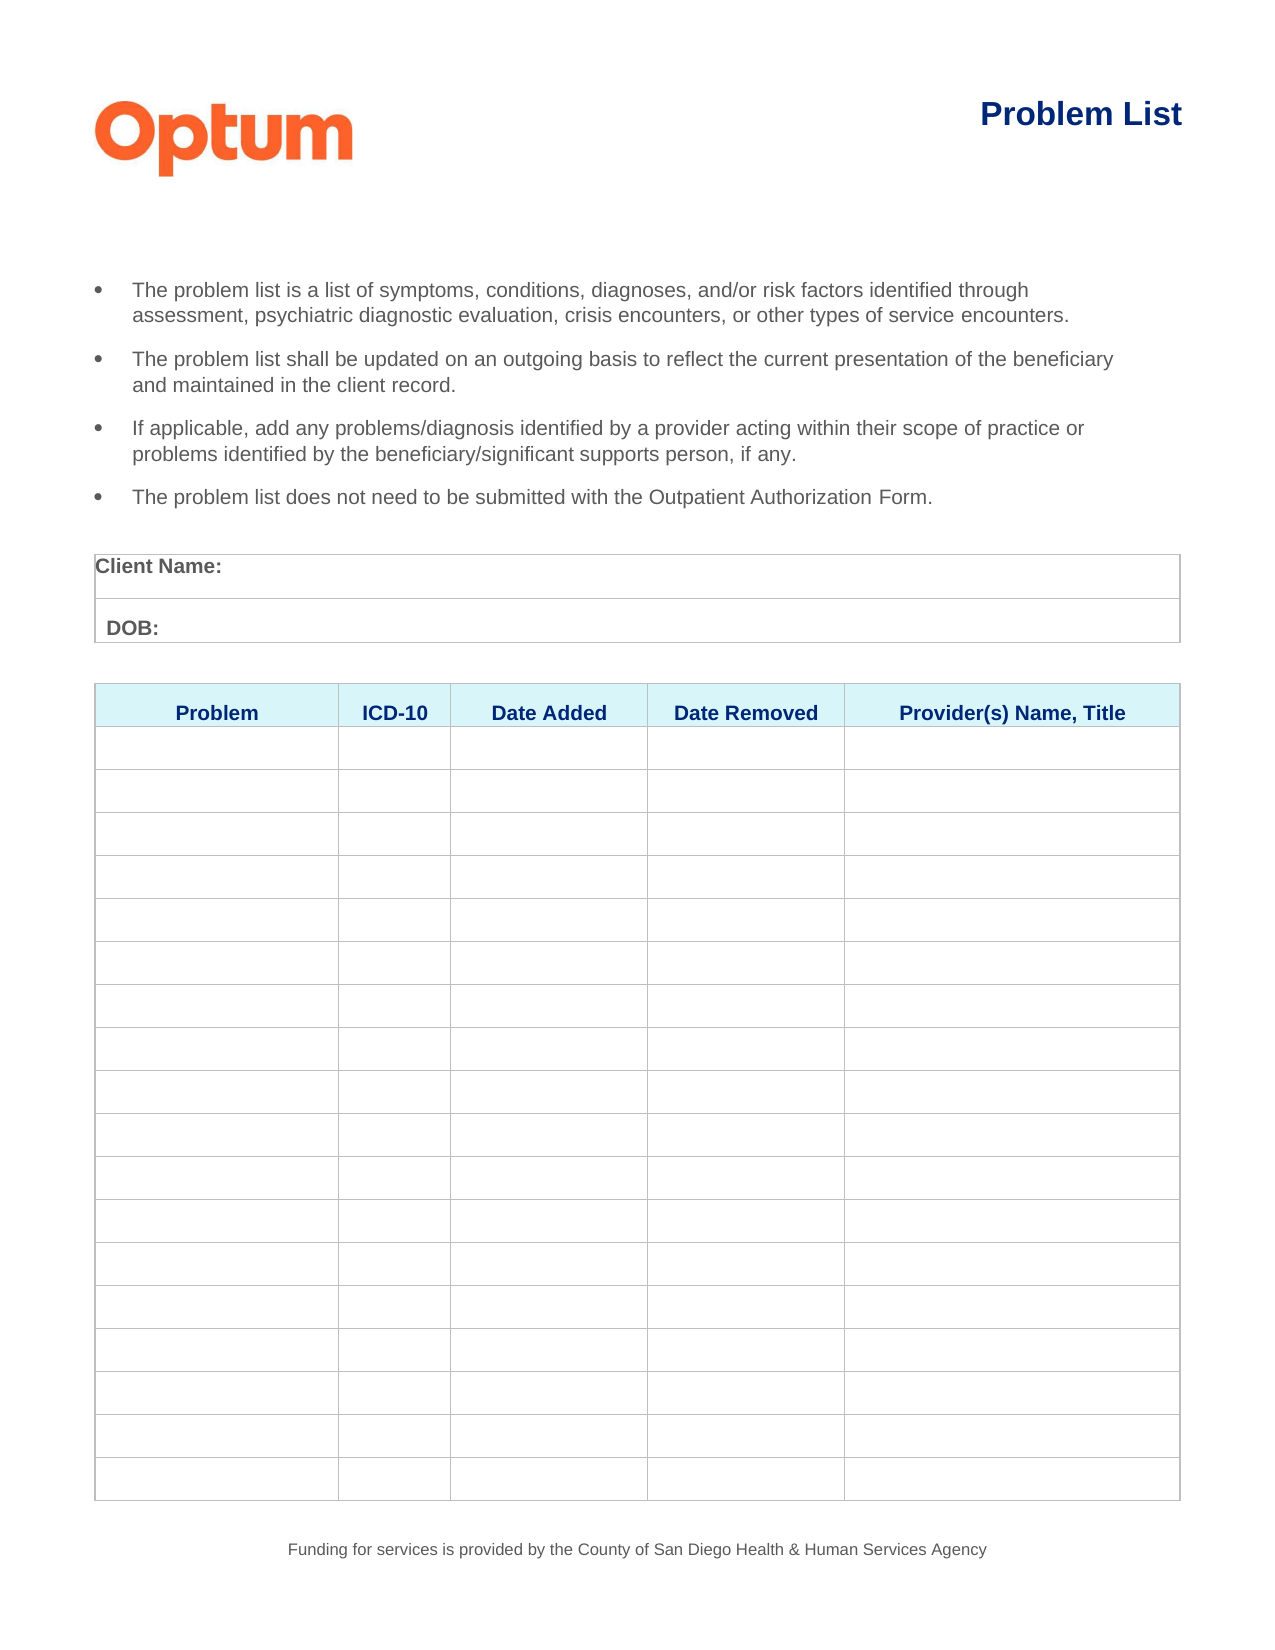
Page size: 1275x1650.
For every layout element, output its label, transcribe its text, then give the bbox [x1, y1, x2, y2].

table_cell [648, 1372, 844, 1413]
table_cell [339, 1028, 450, 1070]
table_cell [96, 1028, 338, 1070]
table_cell [648, 1329, 844, 1371]
table_cell [339, 1243, 450, 1285]
table_cell [648, 1415, 844, 1457]
table_cell [845, 1114, 1179, 1156]
table_cell [339, 1329, 450, 1371]
table_cell [339, 727, 450, 769]
table_cell [845, 1458, 1179, 1499]
table_cell [648, 1200, 844, 1242]
table_cell [845, 942, 1179, 984]
table_cell [96, 899, 338, 941]
table_cell [96, 1157, 338, 1199]
table_cell [96, 813, 338, 855]
list The problem list is a list of symptoms, conditions, diagnoses, and/or risk factors identified through assessment, psychiatric diagnostic evaluation, crisis encounters, or other types of service encounters. [94, 278, 1150, 327]
table_cell [845, 856, 1179, 898]
table_cell [845, 1329, 1179, 1371]
table_cell [648, 1071, 844, 1113]
table_cell [845, 1071, 1179, 1113]
table_cell [648, 1243, 844, 1285]
table_cell [451, 1329, 647, 1371]
table_cell [96, 727, 338, 769]
list The problem list does not need to be submitted with the Outpatient Authorization Form. [94, 485, 1194, 509]
table_cell [451, 813, 647, 855]
table_cell [96, 1458, 338, 1499]
table_cell [96, 1243, 338, 1285]
table_header Problem [96, 684, 338, 726]
table_cell [339, 856, 450, 898]
table_cell [339, 1372, 450, 1413]
table_cell [96, 1071, 338, 1113]
table_cell [451, 1458, 647, 1499]
table_cell [845, 899, 1179, 941]
table_cell [96, 1114, 338, 1156]
table_header Date Added [451, 684, 647, 726]
table_cell [845, 813, 1179, 855]
table_cell [451, 770, 647, 812]
table_cell [845, 727, 1179, 769]
table_cell [339, 985, 450, 1027]
table_cell [845, 1286, 1179, 1328]
table_cell [339, 1157, 450, 1199]
table_cell [339, 1458, 450, 1499]
table_cell [451, 1157, 647, 1199]
table_cell [648, 1157, 844, 1199]
table_cell [845, 770, 1179, 812]
list If applicable, add any problems/diagnosis identified by a provider acting within their scope of practice or problems identified by the beneficiary/significant supports person, if any. [94, 416, 1175, 465]
text Problem List [83, 94, 1182, 133]
table_cell [451, 1114, 647, 1156]
table_cell [96, 1372, 338, 1413]
table_cell [96, 985, 338, 1027]
table_cell [845, 1372, 1179, 1413]
table_cell [648, 727, 844, 769]
table_cell [339, 770, 450, 812]
table_cell [845, 1157, 1179, 1199]
table_cell [451, 727, 647, 769]
table_cell [845, 1028, 1179, 1070]
table_header Date Removed [648, 684, 844, 726]
table_cell [451, 985, 647, 1027]
table_cell [845, 1415, 1179, 1457]
table_header Provider(s) Name, Title [845, 684, 1179, 726]
table_cell [451, 1243, 647, 1285]
table_cell [339, 1200, 450, 1242]
table_cell [96, 1200, 338, 1242]
table_cell [648, 942, 844, 984]
table_cell [339, 1286, 450, 1328]
table_cell [96, 1329, 338, 1371]
table_header ICD-10 [339, 684, 450, 726]
table_cell [648, 1028, 844, 1070]
table_cell [96, 942, 338, 984]
table_cell [648, 856, 844, 898]
table_cell [451, 1071, 647, 1113]
table_cell [451, 1028, 647, 1070]
table_cell [96, 856, 338, 898]
table_cell [451, 1200, 647, 1242]
table_cell [96, 770, 338, 812]
table_cell [845, 1243, 1179, 1285]
text Funding for services is provided by the County of San Diego Health & Human Services Agency [286, 1540, 989, 1559]
table_cell [339, 1415, 450, 1457]
table_cell [451, 942, 647, 984]
table_cell [648, 1458, 844, 1499]
table_cell [648, 1286, 844, 1328]
table_cell [451, 1286, 647, 1328]
list The problem list shall be updated on an outgoing basis to reflect the current presentation of the beneficiary and maintained in the client record. [94, 346, 1153, 396]
table_cell [648, 899, 844, 941]
table_cell [845, 1200, 1179, 1242]
table_cell [648, 1114, 844, 1156]
table_cell [451, 1372, 647, 1413]
table_cell [648, 770, 844, 812]
table_cell [96, 1415, 338, 1457]
table_cell [845, 985, 1179, 1027]
table_cell [451, 1415, 647, 1457]
table_cell [339, 1114, 450, 1156]
table_cell [451, 899, 647, 941]
table_cell [339, 813, 450, 855]
picture [94, 101, 353, 177]
table_cell [339, 942, 450, 984]
table_cell [648, 985, 844, 1027]
table_cell [451, 856, 647, 898]
table_cell [339, 1071, 450, 1113]
table_cell [96, 1286, 338, 1328]
table_cell [648, 813, 844, 855]
table_cell [339, 899, 450, 941]
